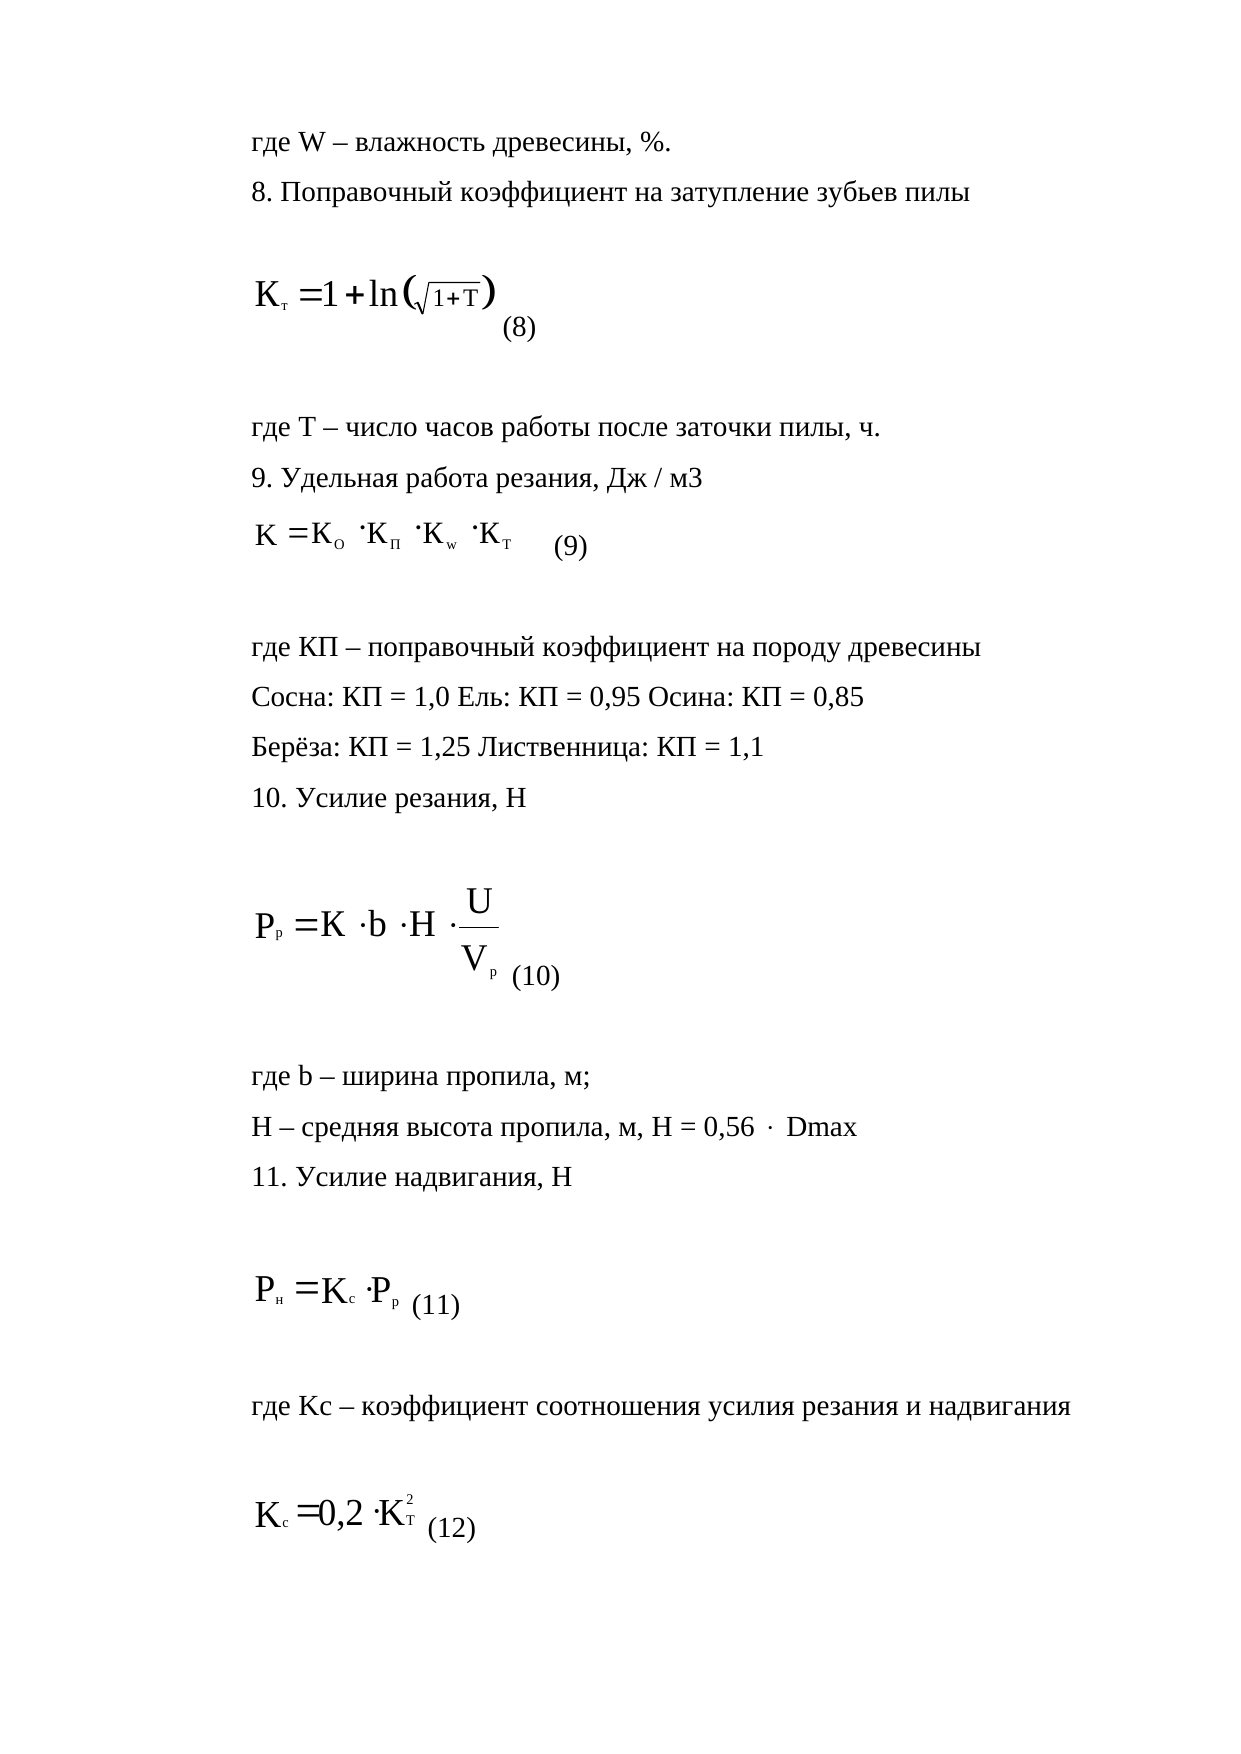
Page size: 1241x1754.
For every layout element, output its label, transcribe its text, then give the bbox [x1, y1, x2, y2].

text (11) [177, 1260, 1152, 1321]
text где Kс – коэффициент соотношения усилия резания и надвигания [177, 1388, 1152, 1421]
text где КП – поправочный коэффициент на породу древесины [177, 629, 1152, 662]
text (9) [177, 510, 1152, 562]
text 11. Усилие надвигания, Н [177, 1159, 1152, 1193]
text (12) [177, 1488, 1152, 1543]
text H – средняя высота пропила, м, H = 0,56 Dmax [177, 1109, 1152, 1142]
text где Т – число часов работы после заточки пилы, ч. [177, 409, 1152, 443]
text 8. Поправочный коэффициент на затупление зубьев пилы [177, 174, 1152, 208]
text (10) [177, 880, 1152, 991]
text (8) [177, 275, 1152, 342]
text 9. Удельная работа резания, Дж / м3 [177, 460, 1152, 493]
text где b – ширина пропила, м; [177, 1058, 1152, 1092]
text Сосна: КП = 1,0 Ель: КП = 0,95 Осина: КП = 0,85 [177, 679, 1152, 713]
text где W – влажность древесины, %. [177, 124, 1152, 158]
text Берёза: КП = 1,25 Лиственница: КП = 1,1 [177, 729, 1152, 763]
text 10. Усилие резания, Н [177, 780, 1152, 813]
